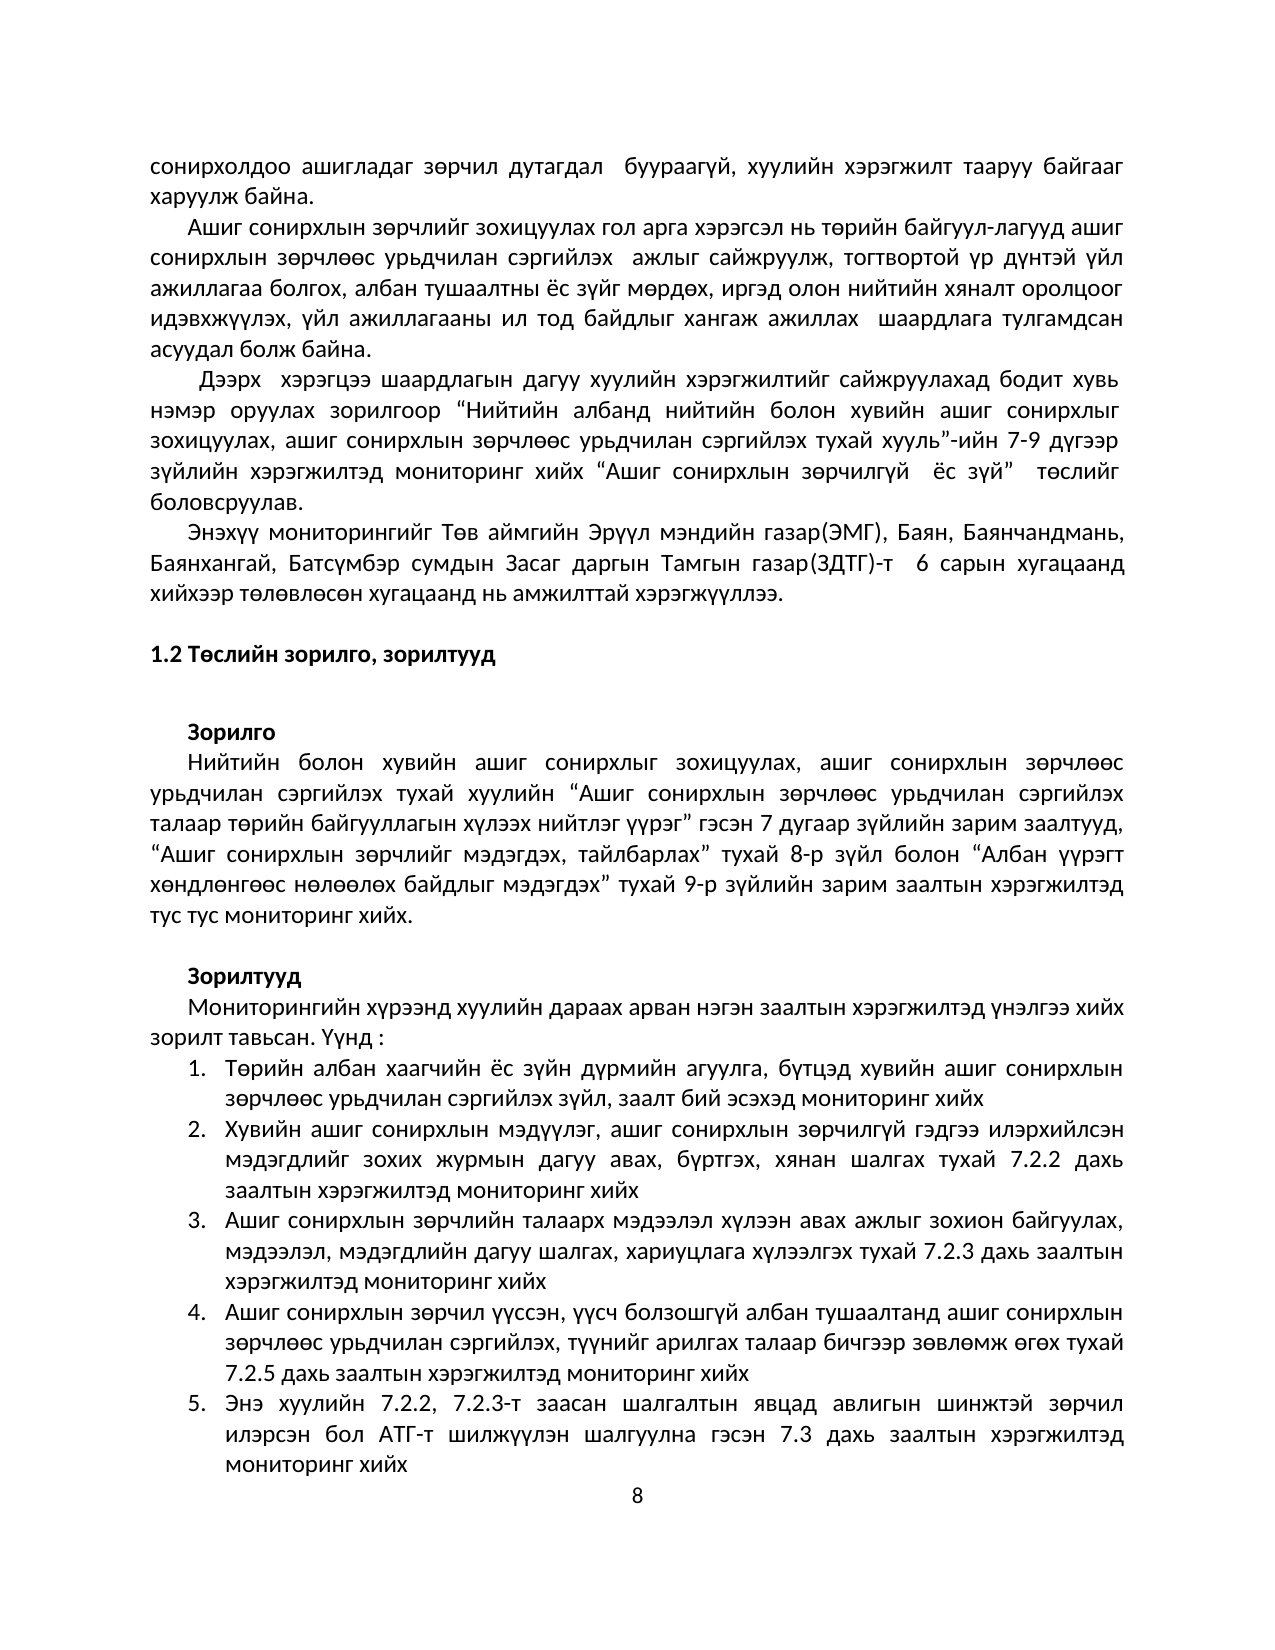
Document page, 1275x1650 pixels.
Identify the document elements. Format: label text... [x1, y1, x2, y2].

list Энэ хуулийн 7.2.2, 7.2.3-т заасан шалгалтын явцад авлигын шинжтэй зөрчил илэрсэн бол АТГ-т шилжүүлэн шалгуулна гэсэн 7.3 дахь заалтын хэрэгжилтэд мониторинг хийх [187, 1387, 1125, 1479]
list Ашиг сонирхлын зөрчлийн талаарх мэдээлэл хүлээн авах ажлыг зохион байгуулах, мэдээлэл, мэдэгдлийн дагуу шалгах, хариуцлага хүлээлгэх тухай 7.2.3 дахь заалтын хэрэгжилтэд мониторинг хийх [187, 1204, 1125, 1296]
text Мониторингийн хүрээнд хуулийн дараах арван нэгэн заалтын хэрэгжилтэд үнэлгээ хийх зорилт тавьсан. Үүнд : [150, 991, 1125, 1052]
list Төрийн албан хаагчийн ёс зүйн дүрмийн агуулга, бүтцэд хувийн ашиг сонирхлын зөрчлөөс урьдчилан сэргийлэх зүйл, заалт бий эсэхэд мониторинг хийх [187, 1052, 1125, 1113]
list Ашиг сонирхлын зөрчил үүссэн, үүсч болзошгүй албан тушаалтанд ашиг сонирхлын зөрчлөөс урьдчилан сэргийлэх, түүнийг арилгах талаар бичгээр зөвлөмж өгөх тухай 7.2.5 дахь заалтын хэрэгжилтэд мониторинг хийх [187, 1296, 1125, 1387]
list Хувийн ашиг сонирхлын мэдүүлэг, ашиг сонирхлын зөрчилгүй гэдгээ илэрхийлсэн мэдэгдлийг зохих журмын дагуу авах, бүртгэх, хянан шалгах тухай 7.2.2 дахь заалтын хэрэгжилтэд мониторинг хийх [187, 1113, 1125, 1204]
text Энэхүү мониторингийг Төв аймгийн Эрүүл мэндийн газар(ЭМГ), Баян, Баянчандмань, Баянхангай, Батсүмбэр сумдын Засаг даргын Тамгын газар(ЗДТГ)-т 6 сарын хугацаанд хийхээр төлөвлөсөн хугацаанд нь амжилттай хэрэгжүүллээ. [150, 516, 1125, 608]
text Зорилтууд [150, 960, 1125, 991]
text Нийтийн болон хувийн ашиг сонирхлыг зохицуулах, ашиг сонирхлын зөрчлөөс урьдчилан сэргийлэх тухай хуулийн “Ашиг сонирхлын зөрчлөөс урьдчилан сэргийлэх талаар төрийн байгууллагын хүлээх нийтлэг үүрэг” гэсэн 7 дугаар зүйлийн зарим заалтууд, “Ашиг сонирхлын зөрчлийг мэдэгдэх, тайлбарлах” тухай 8-р зүйл болон “Албан үүрэгт хөндлөнгөөс нөлөөлөх байдлыг мэдэгдэх” тухай 9-р зүйлийн зарим заалтын хэрэгжилтэд тус тус мониторинг хийх. [150, 747, 1125, 930]
text Дээрх хэрэгцээ шаардлагын дагуу хуулийн хэрэгжилтийг сайжруулахад бодит хувь нэмэр оруулах зорилгоор “Нийтийн албанд нийтийн болон хувийн ашиг сонирхлыг зохицуулах, ашиг сонирхлын зөрчлөөс урьдчилан сэргийлэх тухай хууль”-ийн 7-9 дүгээр зүйлийн хэрэгжилтэд мониторинг хийх “Ашиг сонирхлын зөрчилгүй ёс зүй” төслийг боловсруулав. [150, 364, 1120, 516]
text Зорилго [150, 716, 1125, 747]
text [150, 150, 1124, 211]
text Ашиг сонирхлын зөрчлийг зохицуулах гол арга хэрэгсэл нь төрийн байгуул-лагууд ашиг сонирхлын зөрчлөөс урьдчилан сэргийлэх ажлыг сайжруулж, тогтвортой үр дүнтэй үйл ажиллагаа болгох, албан тушаалтны ёс зүйг мөрдөх, иргэд олон нийтийн хяналт оролцоог идэвхжүүлэх, үйл ажиллагааны ил тод байдлыг хангаж ажиллах шаардлага тулгамдсан асуудал болж байна. [150, 211, 1124, 364]
subtitle 1.2 Төслийн зорилго, зорилтууд [150, 638, 1125, 669]
